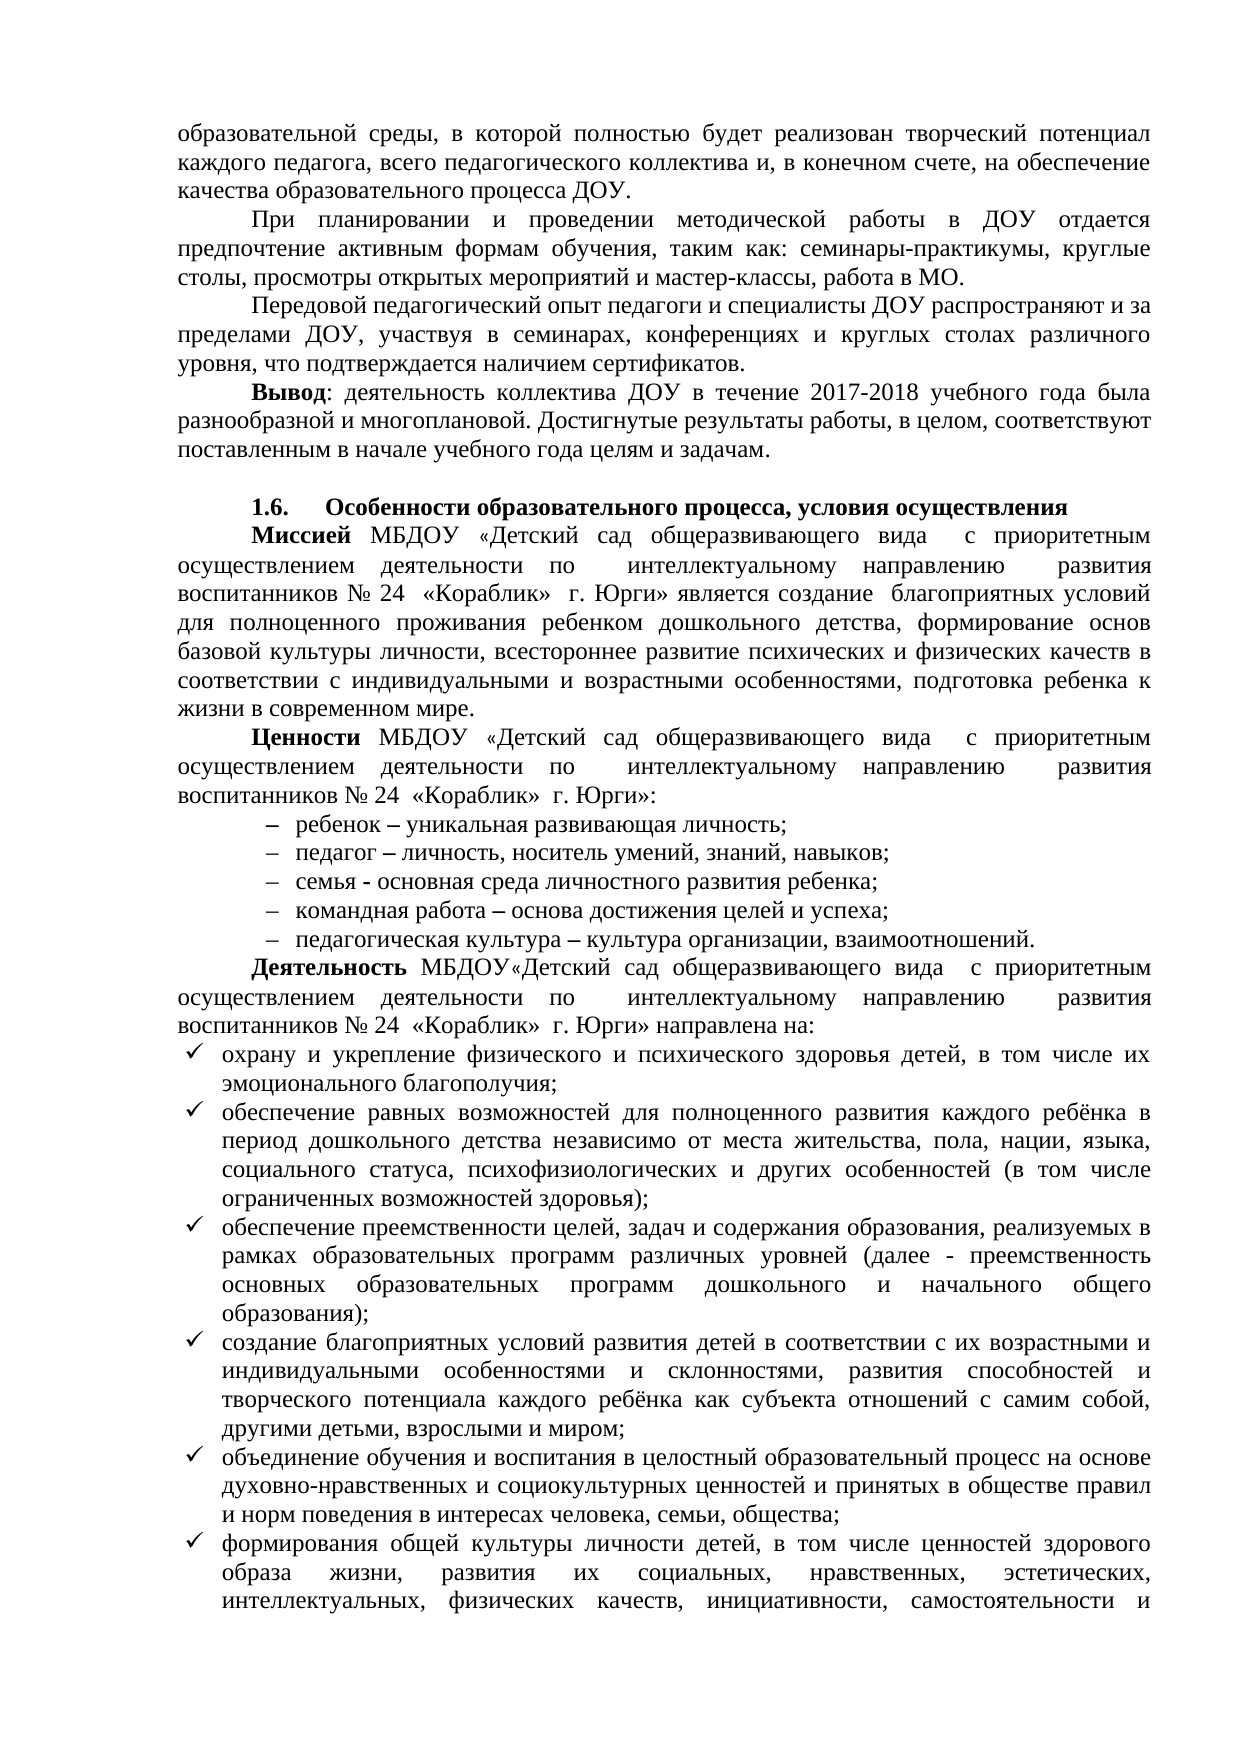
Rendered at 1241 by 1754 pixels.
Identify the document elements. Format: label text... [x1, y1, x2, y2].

list педагог – личность, носитель умений, знаний, навыков; [177, 837, 1152, 866]
text Передовой педагогический опыт педагоги и специалисты ДОУ распространяют и за пределами ДОУ, участвуя в семинарах, конференциях и круглых столах различного уровня, что подтверждается наличием сертификатов. [177, 291, 1152, 377]
list командная работа – основа достижения целей и успеха; [177, 895, 1152, 924]
text При планировании и проведении методической работы в ДОУ отдается предпочтение активным формам обучения, таким как: семинары-практикумы, круглые столы, просмотры открытых мероприятий и мастер-классы, работа в МО. [177, 204, 1152, 291]
list создание благоприятных условий развития детей в соответствии с их возрастными и индивидуальными особенностями и склонностями, развития способностей и творческого потенциала каждого ребёнка как субъекта отношений с самим собой, другими детьми, взрослыми и миром; [184, 1327, 1152, 1442]
list педагогическая культура – культура организации, взаимоотношений. [266, 924, 1152, 952]
text Вывод: деятельность коллектива ДОУ в течение 2017-2018 учебного года была разнообразной и многоплановой. Достигнутые результаты работы, в целом, соответствуют поставленным в начале учебного года целям и задачам. [177, 377, 1152, 463]
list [184, 1528, 1152, 1614]
text Ценности МБДОУ «Детский сад общеразвивающего вида с приоритетным осуществлением деятельности по интеллектуальному направлению развития воспитанников № 24 «Кораблик» г. Юрги»: [177, 722, 1152, 809]
list объединение обучения и воспитания в целостный образовательный процесс на основе духовно-нравственных и социокультурных ценностей и принятых в обществе правил и норм поведения в интересах человека, семьи, общества; [184, 1442, 1152, 1528]
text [177, 118, 1152, 204]
list ребенок – уникальная развивающая личность; [177, 809, 1152, 837]
subtitle Особенности образовательного процесса, условия осуществления [177, 492, 1152, 521]
list охрану и укрепление физического и психического здоровья детей, в том числе их эмоционального благополучия; [184, 1039, 1152, 1097]
list обеспечение преемственности целей, задач и содержания образования, реализуемых в рамках образовательных программ различных уровней (далее - преемственность основных образовательных программ дошкольного и начального общего образования); [184, 1212, 1152, 1327]
list семья - основная среда личностного развития ребенка; [177, 866, 1152, 895]
text Деятельность МБДОУ«Детский сад общеразвивающего вида с приоритетным осуществлением деятельности по интеллектуальному направлению развития воспитанников № 24 «Кораблик» г. Юрги» направлена на: [177, 952, 1152, 1039]
text Миссией МБДОУ «Детский сад общеразвивающего вида с приоритетным осуществлением деятельности по интеллектуальному направлению развития воспитанников № 24 «Кораблик» г. Юрги» является создание благоприятных условий для полноценного проживания ребенком дошкольного детства, формирование основ базовой культуры личности, всестороннее развитие психических и физических качеств в соответствии с индивидуальными и возрастными особенностями, подготовка ребенка к жизни в современном мире. [177, 521, 1152, 722]
list обеспечение равных возможностей для полноценного развития каждого ребёнка в период дошкольного детства независимо от места жительства, пола, нации, языка, социального статуса, психофизиологических и других особенностей (в том числе ограниченных возможностей здоровья); [184, 1097, 1152, 1212]
